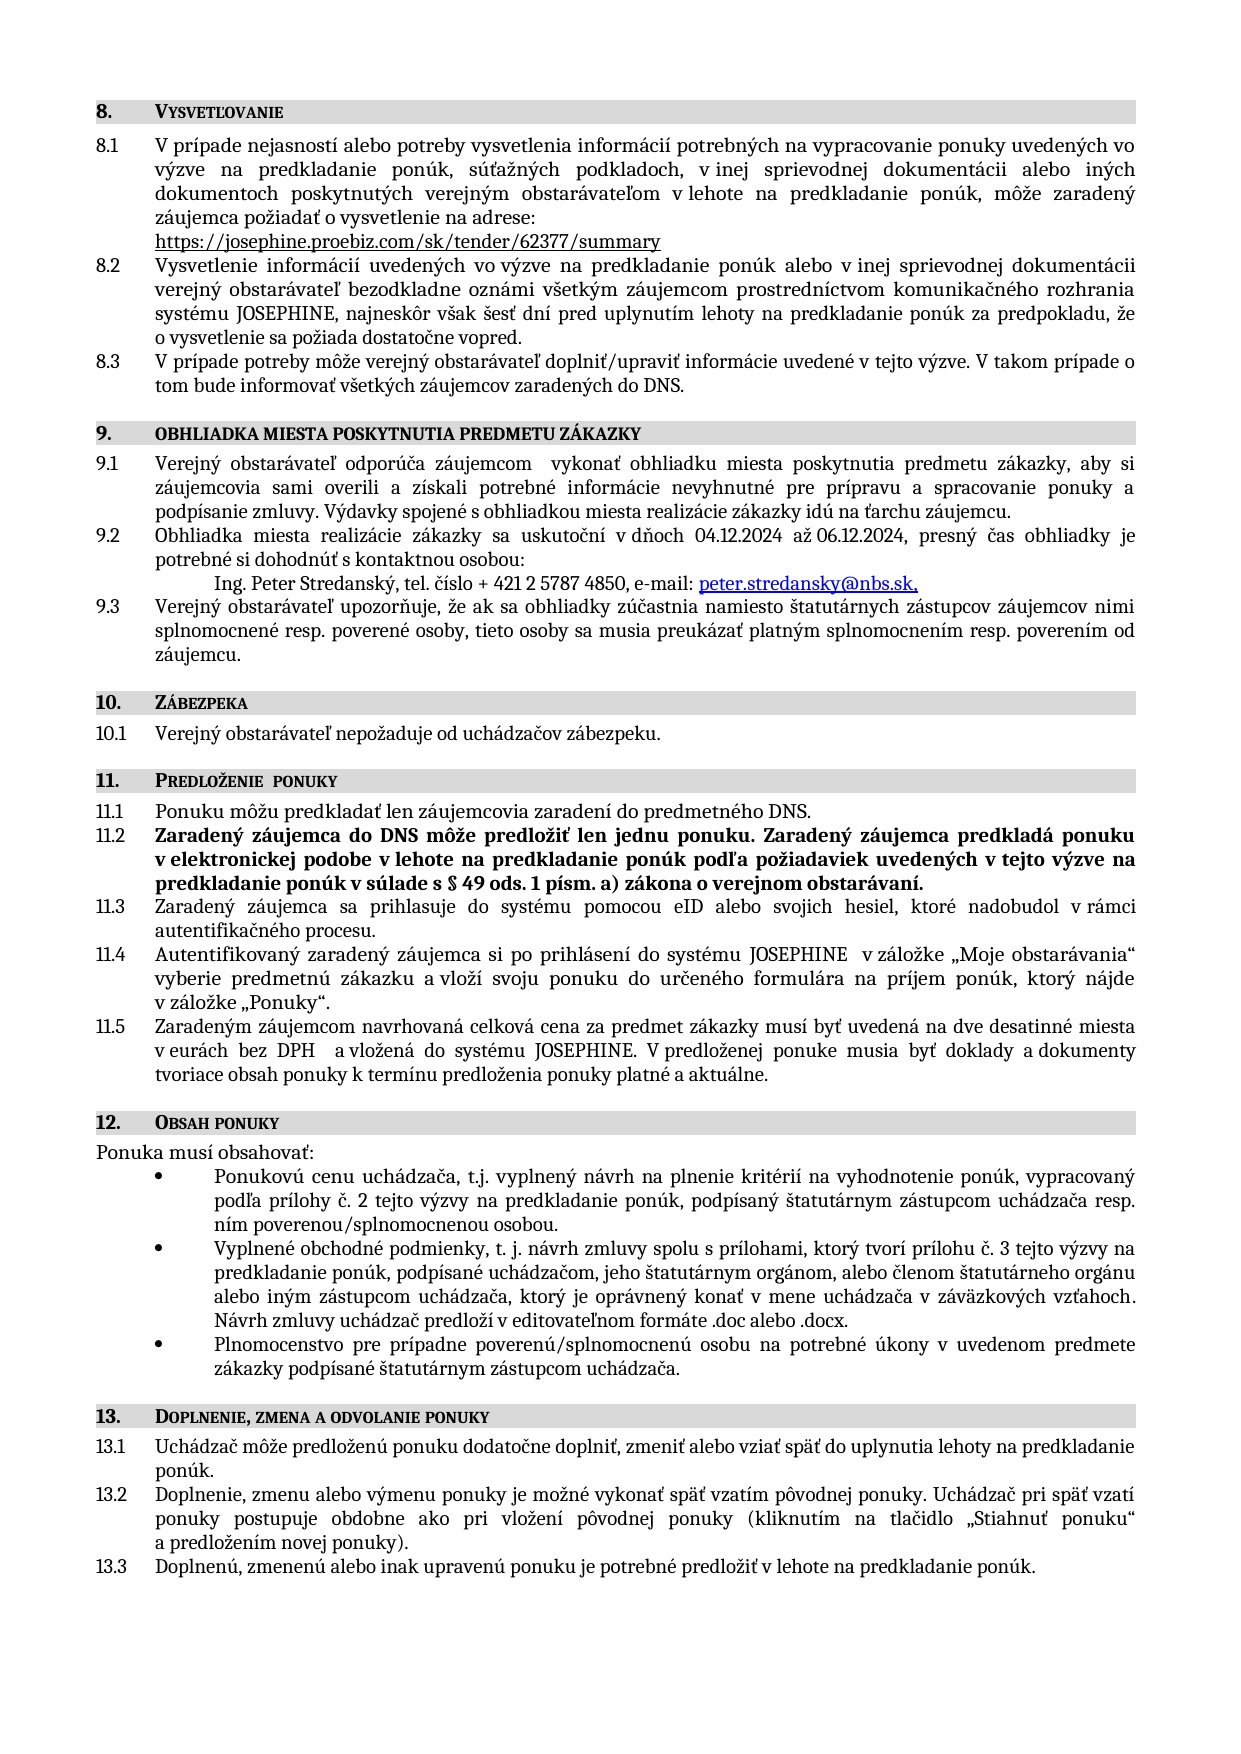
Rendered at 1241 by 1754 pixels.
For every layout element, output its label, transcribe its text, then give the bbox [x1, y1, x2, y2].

list Zábezpeka [96, 691, 1136, 715]
text https://josephine.proebiz.com/sk/tender/62377/summary [96, 229, 1136, 253]
list Vyplnené obchodné podmienky, t. j. návrh zmluvy spolu s prílohami, ktorý tvorí prílohu č. 3 tejto výzvy na predkladanie ponúk, podpísané uchádzačom, jeho štatutárnym orgánom, alebo členom štatutárneho orgánu alebo iným zástupcom uchádzača, ktorý je oprávnený konať v mene uchádzača v záväzkových vzťahoch. Návrh zmluvy uchádzač predloží v editovateľnom formáte .doc alebo .docx. [155, 1237, 1136, 1333]
list Autentifikovaný zaradený záujemca si po prihlásení do systému JOSEPHINE v záložke „Moje obstarávania“ vyberie predmetnú zákazku a vloží svoju ponuku do určeného formulára na príjem ponúk, ktorý nájde v záložke „Ponuky“. [96, 943, 1136, 1015]
list Ponukovú cenu uchádzača, t.j. vyplnený návrh na plnenie kritérií na vyhodnotenie ponúk, vypracovaný podľa prílohy č. 2 tejto výzvy na predkladanie ponúk, podpísaný štatutárnym zástupcom uchádzača resp. ním poverenou/splnomocnenou osobou. [155, 1165, 1136, 1237]
list Ponuku môžu predkladať len záujemcovia zaradení do predmetného DNS. [96, 799, 1136, 823]
list Vysvetlenie informácií uvedených vo výzve na predkladanie ponúk alebo v inej sprievodnej dokumentácii verejný obstarávateľ bezodkladne oznámi všetkým záujemcom prostredníctvom komunikačného rozhrania systému JOSEPHINE, najneskôr však šesť dní pred uplynutím lehoty na predkladanie ponúk za predpokladu, že o vysvetlenie sa požiada dostatočne vopred. [96, 253, 1136, 349]
list OBHLIADKA MIESTA POSKYTNUTIA PREDMETU ZÁKAZKY [96, 421, 1136, 445]
list Predloženie ponuky [96, 769, 1136, 793]
list Vysvetľovanie [96, 100, 1136, 124]
list V prípade nejasností alebo potreby vysvetlenia informácií potrebných na vypracovanie ponuky uvedených vo výzve na predkladanie ponúk, súťažných podkladoch, v inej sprievodnej dokumentácii alebo iných dokumentoch poskytnutých verejným obstarávateľom v lehote na predkladanie ponúk, môže zaradený záujemca požiadať o vysvetlenie na adrese: [96, 134, 1136, 229]
list Doplnenie, zmenu alebo výmenu ponuky je možné vykonať späť vzatím pôvodnej ponuky. Uchádzač pri späť vzatí ponuky postupuje obdobne ako pri vložení pôvodnej ponuky (kliknutím na tlačidlo „Stiahnuť ponuku“ a predložením novej ponuky). [96, 1483, 1136, 1554]
text Ponuka musí obsahovať: [96, 1141, 1136, 1165]
list Zaradeným záujemcom navrhovaná celková cena za predmet zákazky musí byť uvedená na dve desatinné miesta v eurách bez DPH a vložená do systému JOSEPHINE. V predloženej ponuke musia byť doklady a dokumenty tvoriace obsah ponuky k termínu predloženia ponuky platné a aktuálne. [96, 1015, 1136, 1087]
list Obsah ponuky [96, 1111, 1136, 1135]
list Plnomocenstvo pre prípadne poverenú/splnomocnenú osobu na potrebné úkony v uvedenom predmete zákazky podpísané štatutárnym zástupcom uchádzača. [155, 1333, 1136, 1381]
list Verejný obstarávateľ nepožaduje od uchádzačov zábezpeku. [96, 721, 1136, 745]
list Verejný obstarávateľ upozorňuje, že ak sa obhliadky zúčastnia namiesto štatutárnych zástupcov záujemcov nimi splnomocnené resp. poverené osoby, tieto osoby sa musia preukázať platným splnomocnením resp. poverením od záujemcu. [96, 595, 1136, 667]
list Verejný obstarávateľ odporúča záujemcom vykonať obhliadku miesta poskytnutia predmetu zákazky, aby si záujemcovia sami overili a získali potrebné informácie nevyhnutné pre prípravu a spracovanie ponuky a podpísanie zmluvy. Výdavky spojené s obhliadkou miesta realizácie zákazky idú na ťarchu záujemcu. [96, 451, 1136, 523]
list Doplnenie, zmena a odvolanie ponuky [96, 1404, 1136, 1428]
list Uchádzač môže predloženú ponuku dodatočne doplniť, zmeniť alebo vziať späť do uplynutia lehoty na predkladanie ponúk. [96, 1435, 1136, 1483]
list Zaradený záujemca sa prihlasuje do systému pomocou eID alebo svojich hesiel, ktoré nadobudol v rámci autentifikačného procesu. [96, 895, 1136, 943]
list Doplnenú, zmenenú alebo inak upravenú ponuku je potrebné predložiť v lehote na predkladanie ponúk. [96, 1554, 1136, 1578]
text Ing. Peter Stredanský, tel. číslo + 421 2 5787 4850, e-mail: peter.stredansky@nbs.sk, [140, 571, 1136, 595]
list Zaradený záujemca do DNS môže predložiť len jednu ponuku. Zaradený záujemca predkladá ponuku v elektronickej podobe v lehote na predkladanie ponúk podľa požiadaviek uvedených v tejto výzve na predkladanie ponúk v súlade s § 49 ods. 1 písm. a) zákona o verejnom obstarávaní. [96, 823, 1136, 895]
list V prípade potreby môže verejný obstarávateľ doplniť/upraviť informácie uvedené v tejto výzve. V takom prípade o tom bude informovať všetkých záujemcov zaradených do DNS. [96, 349, 1136, 397]
list Obhliadka miesta realizácie zákazky sa uskutoční v dňoch 04.12.2024 až 06.12.2024, presný čas obhliadky je potrebné si dohodnúť s kontaktnou osobou: [96, 523, 1136, 571]
